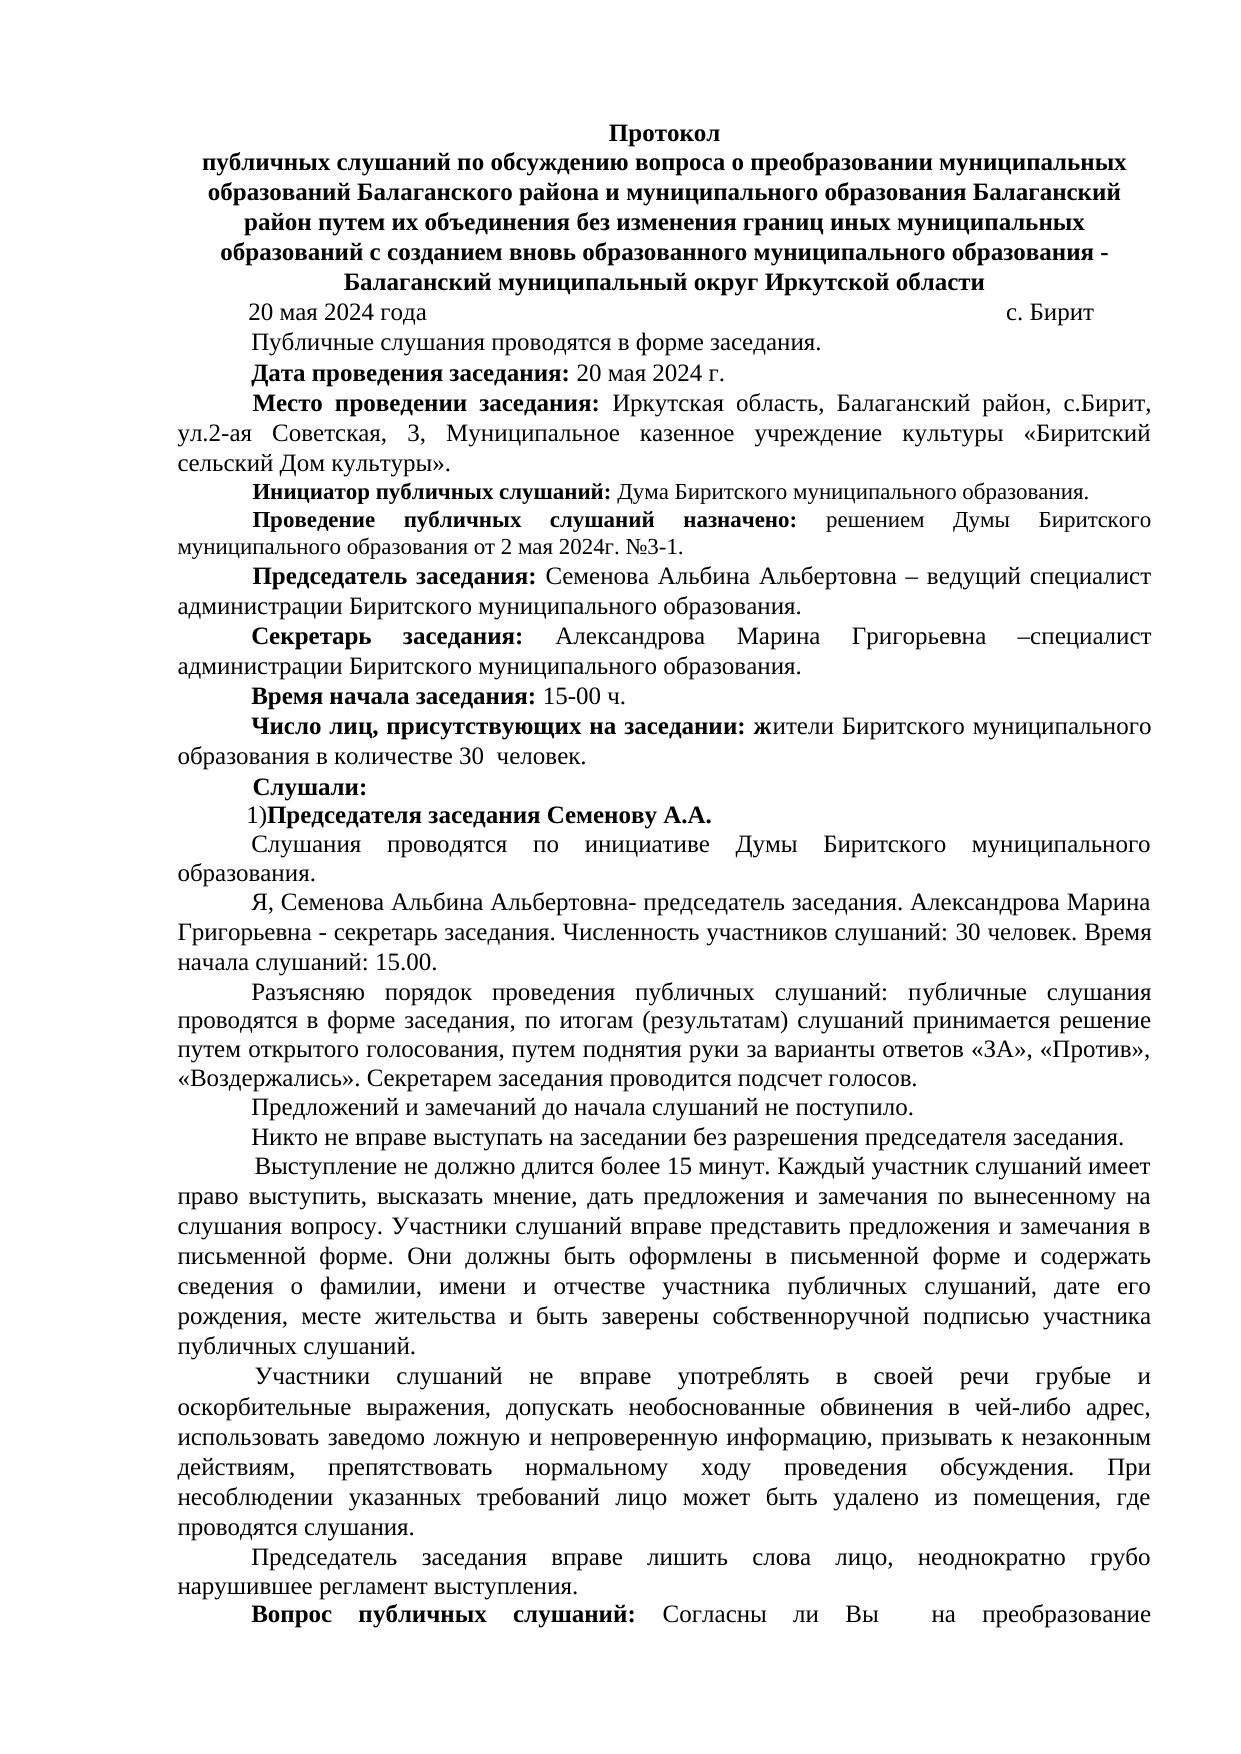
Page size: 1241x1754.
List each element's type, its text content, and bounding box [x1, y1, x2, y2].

text Время начала заседания: 15-00 ч. [177, 681, 1152, 710]
text Председатель заседания: Семенова Альбина Альбертовна – ведущий специалист администрации Биритского муниципального образования. [177, 561, 1152, 620]
text Инициатор публичных слушаний: Дума Биритского муниципального образования. [177, 478, 1152, 504]
text Участники слушаний не вправе употреблять в своей речи грубые и оскорбительные выражения, допускать необоснованные обвинения в чей-либо адрес, использовать заведомо ложную и непроверенную информацию, призывать к незаконным действиям, препятствовать нормальному ходу проведения обсуждения. При несоблюдении указанных требований лицо может быть удалено из помещения, где проводятся слушания. [177, 1361, 1152, 1541]
text Дата проведения заседания: 20 мая 2024 г. [177, 358, 1152, 386]
text Слушания проводятся по инициативе Думы Биритского муниципального образования. [177, 829, 1152, 887]
text Никто не вправе выступать на заседании без разрешения председателя заседания. [177, 1122, 1152, 1151]
text Слушали: [177, 772, 1152, 800]
text Я, Семенова Альбина Альбертовна- председатель заседания. Александрова Марина Григорьевна - секретарь заседания. Численность участников слушаний: 30 человек. Время начала слушаний: 15.00. [177, 887, 1152, 976]
text Место проведении заседания: Иркутская область, Балаганский район, с.Бирит, ул.2-ая Советская, 3, Муниципальное казенное учреждение культуры «Биритский сельский Дом культуры». [177, 388, 1152, 477]
text Выступление не должно длится более 15 минут. Каждый участник слушаний имеет право выступить, высказать мнение, дать предложения и замечания по вынесенному на слушания вопросу. Участники слушаний вправе представить предложения и замечания в письменной форме. Они должны быть оформлены в письменной форме и содержать сведения о фамилии, имени и отчестве участника публичных слушаний, дате его рождения, месте жительства и быть заверены собственноручной подписью участника публичных слушаний. [177, 1151, 1152, 1360]
text Секретарь заседания: Александрова Марина Григорьевна –специалист администрации Биритского муниципального образования. [177, 621, 1152, 680]
text 20 мая 2024 года с. Бирит [177, 297, 1152, 326]
text публичных слушаний по обсуждению вопроса о преобразовании муниципальных образований Балаганского района и муниципального образования Балаганский район путем их объединения без изменения границ иных муниципальных образований с созданием вновь образованного муниципального образования - Балаганский муниципальный округ Иркутской области [177, 147, 1152, 296]
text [177, 1599, 1152, 1628]
text Председатель заседания вправе лишить слова лицо, неоднократно грубо нарушившее регламент выступления. [177, 1542, 1152, 1599]
text Разъясняю порядок проведения публичных слушаний: публичные слушания проводятся в форме заседания, по итогам (результатам) слушаний принимается решение путем открытого голосования, путем поднятия руки за варианты ответов «ЗА», «Против», «Воздержались». Секретарем заседания проводится подсчет голосов. [177, 977, 1152, 1092]
text Протокол [177, 118, 1152, 147]
text Проведение публичных слушаний назначено: решением Думы Биритского муниципального образования от 2 мая 2024г. №3-1. [177, 506, 1152, 559]
text 1)Председателя заседания Семенову А.А. [177, 800, 1152, 829]
text Число лиц, присутствующих на заседании: жители Биритского муниципального образования в количестве 30 человек. [177, 711, 1152, 770]
text Предложений и замечаний до начала слушаний не поступило. [177, 1092, 1152, 1121]
text Публичные слушания проводятся в форме заседания. [177, 327, 1152, 356]
